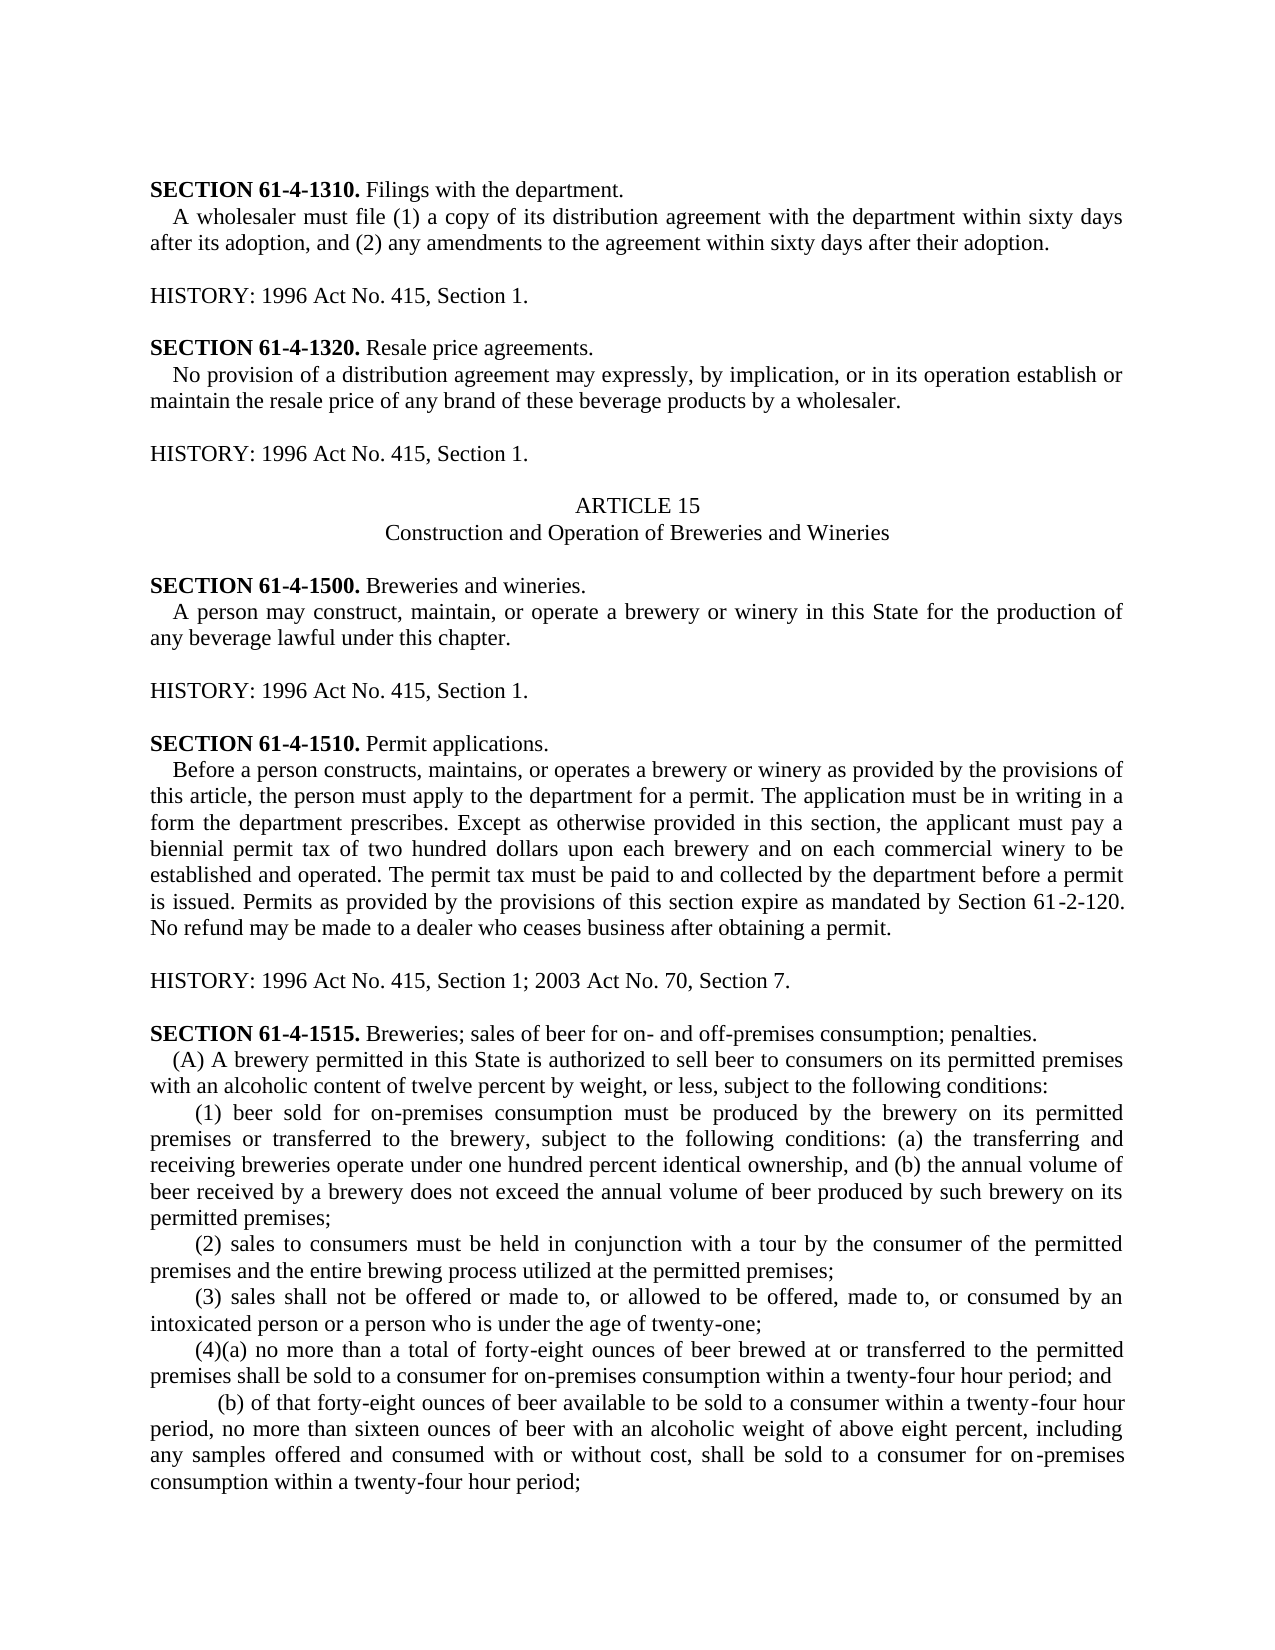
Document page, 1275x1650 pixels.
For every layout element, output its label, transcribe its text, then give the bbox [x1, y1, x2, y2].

text HISTORY: 1996 Act No. 415, Section 1. [150, 677, 1125, 703]
text HISTORY: 1996 Act No. 415, Section 1. [150, 282, 1125, 308]
text No provision of a distribution agreement may expressly, by implication, or in its operation establish or maintain the resale price of any brand of these beverage products by a wholesaler. [150, 361, 1125, 413]
text SECTION 61-4-1310. Filings with the department. [150, 176, 1125, 203]
text (A) A brewery permitted in this State is authorized to sell beer to consumers on its permitted premises with an alcoholic content of twelve percent by weight, or less, subject to the following conditions: [150, 1046, 1125, 1099]
text Construction and Operation of Breweries and Wineries [150, 519, 1125, 545]
text SECTION 61-4-1515. Breweries; sales of beer for on- and off-premises consumption; penalties. [150, 1020, 1125, 1046]
text Before a person constructs, maintains, or operates a brewery or winery as provided by the provisions of this article, the person must apply to the department for a permit. The application must be in writing in a form the department prescribes. Except as otherwise provided in this section, the applicant must pay a biennial permit tax of two hundred dollars upon each brewery and on each commercial winery to be established and operated. The permit tax must be paid to and collected by the department before a permit is issued. Permits as provided by the provisions of this section expire as mandated by Section 61-2-120. No refund may be made to a dealer who ceases business after obtaining a permit. [150, 756, 1125, 941]
text (b) of that forty-eight ounces of beer available to be sold to a consumer within a twenty-four hour period, no more than sixteen ounces of beer with an alcoholic weight of above eight percent, including any samples offered and consumed with or without cost, shall be sold to a consumer for on-premises consumption within a twenty-four hour period; [150, 1389, 1125, 1494]
text SECTION 61-4-1510. Permit applications. [150, 730, 1125, 756]
text HISTORY: 1996 Act No. 415, Section 1; 2003 Act No. 70, Section 7. [150, 967, 1125, 993]
text A wholesaler must file (1) a copy of its distribution agreement with the department within sixty days after its adoption, and (2) any amendments to the agreement within sixty days after their adoption. [150, 203, 1125, 255]
text (2) sales to consumers must be held in conjunction with a tour by the consumer of the permitted premises and the entire brewing process utilized at the permitted premises; [150, 1231, 1125, 1283]
text ARTICLE 15 [150, 493, 1125, 519]
text (1) beer sold for on-premises consumption must be produced by the brewery on its permitted premises or transferred to the brewery, subject to the following conditions: (a) the transferring and receiving breweries operate under one hundred percent identical ownership, and (b) the annual volume of beer received by a brewery does not exceed the annual volume of beer produced by such brewery on its permitted premises; [150, 1099, 1125, 1231]
text HISTORY: 1996 Act No. 415, Section 1. [150, 440, 1125, 466]
text (3) sales shall not be offered or made to, or allowed to be offered, made to, or consumed by an intoxicated person or a person who is under the age of twenty-one; [150, 1283, 1125, 1336]
text A person may construct, maintain, or operate a brewery or winery in this State for the production of any beverage lawful under this chapter. [150, 598, 1125, 651]
text (4)(a) no more than a total of forty-eight ounces of beer brewed at or transferred to the permitted premises shall be sold to a consumer for on-premises consumption within a twenty-four hour period; and [150, 1336, 1125, 1389]
text SECTION 61-4-1500. Breweries and wineries. [150, 572, 1125, 598]
text SECTION 61-4-1320. Resale price agreements. [150, 334, 1125, 361]
